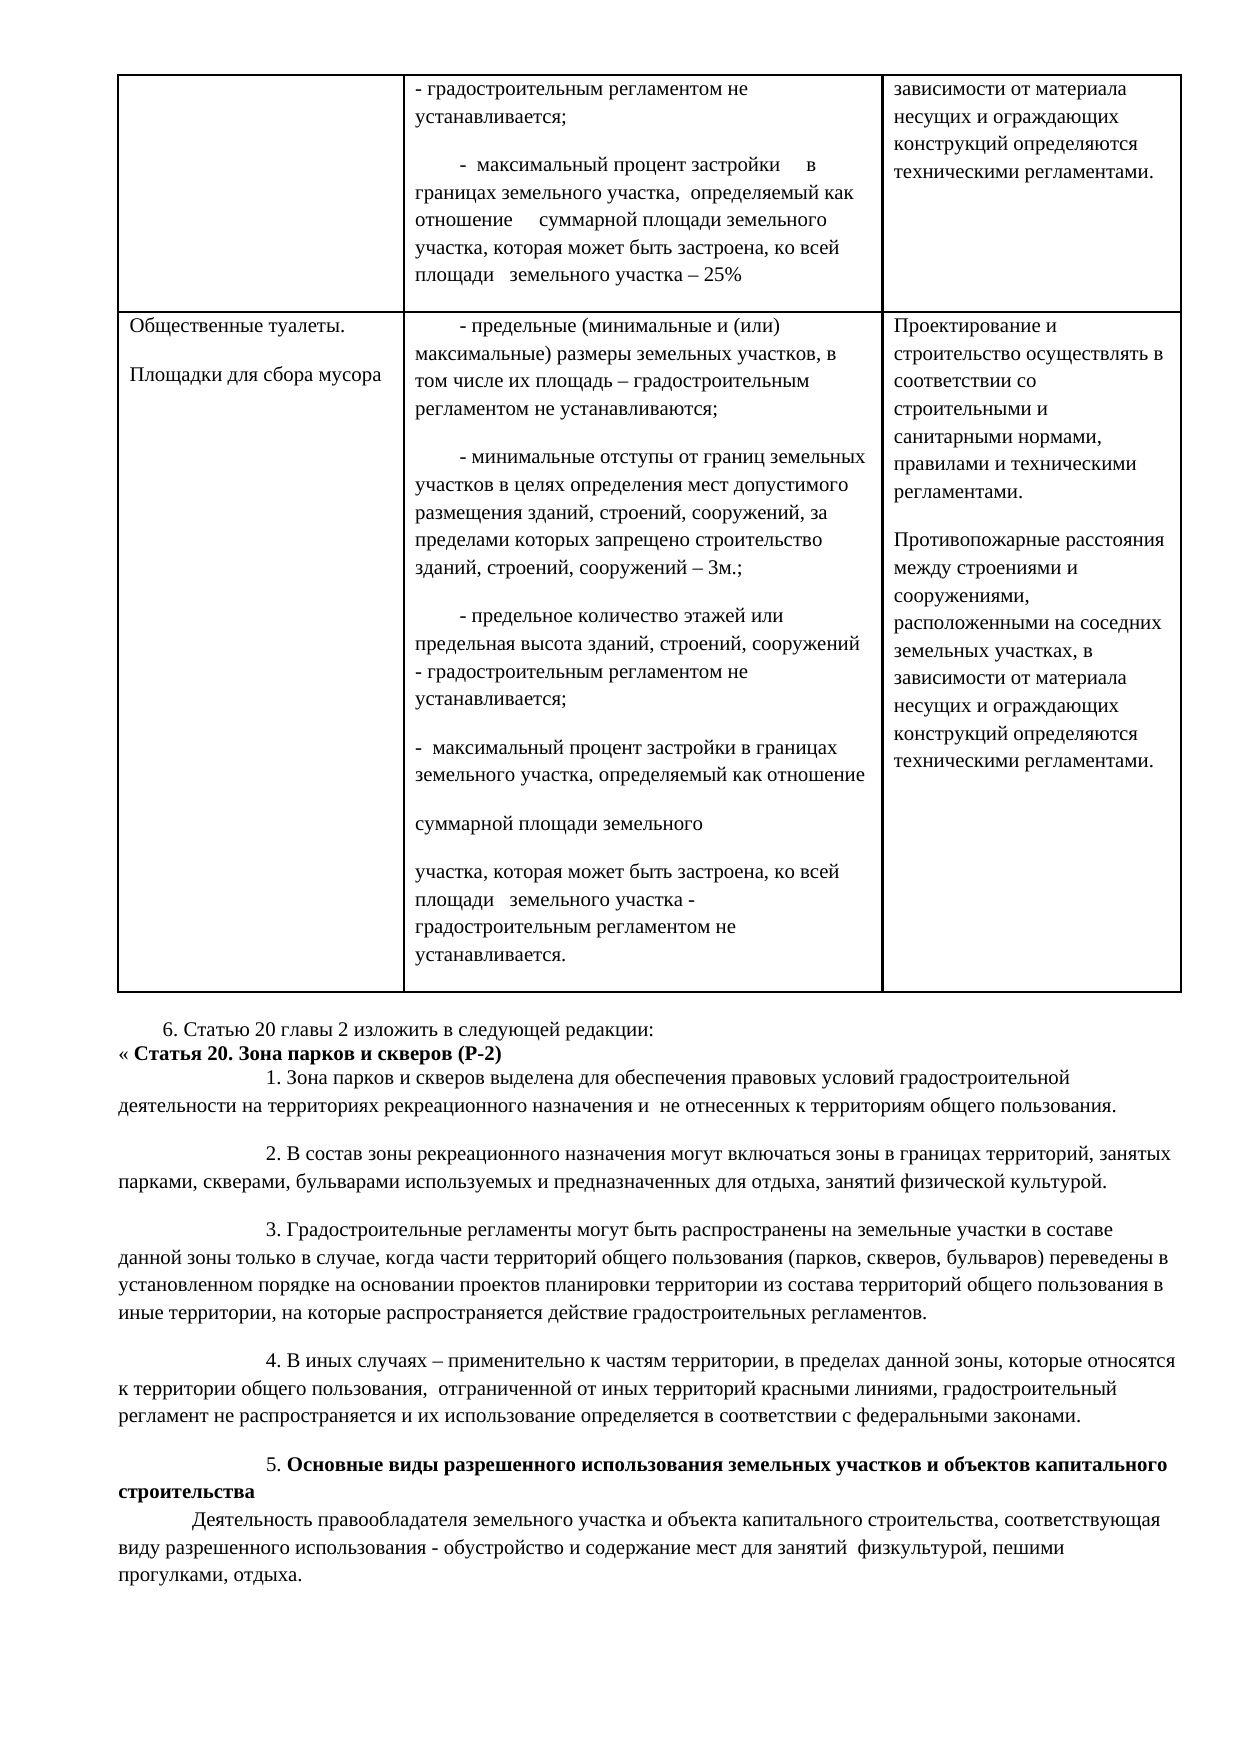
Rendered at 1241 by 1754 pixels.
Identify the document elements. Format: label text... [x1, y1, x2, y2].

text 2. В состав зоны рекреационного назначения могут включаться зоны в границах территорий, занятых парками, скверами, бульварами используемых и предназначенных для отдыха, занятий физической культурой. [118, 1141, 1181, 1193]
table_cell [884, 76, 1180, 311]
text 3. Градостроительные регламенты могут быть распространены на земельные участки в составе данной зоны только в случае, когда части территорий общего пользования (парков, скверов, бульваров) переведены в установленном порядке на основании проектов планировки территории из состава территорий общего пользования в иные территории, на которые распространяется действие градостроительных регламентов. [118, 1217, 1181, 1324]
subtitle 6. Статью 20 главы 2 изложить в следующей редакции: [118, 1017, 1181, 1041]
subtitle « Статья 20. Зона парков и скверов (Р-2) [118, 1041, 1181, 1065]
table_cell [405, 76, 881, 311]
table_cell Общественные туалеты. Площадки для сбора мусора [119, 313, 403, 991]
list Деятельность правообладателя земельного участка и объекта капитального строительства, соответствующая виду разрешенного использования - обустройство и содержание мест для занятий физкультурой, пешими прогулками, отдыха. [118, 1507, 1181, 1586]
list 5. Основные виды разрешенного использования земельных участков и объектов капитального строительства [118, 1452, 1181, 1503]
text 4. В иных случаях – применительно к частям территории, в пределах данной зоны, которые относятся к территории общего пользования, отграниченной от иных территорий красными линиями, градостроительный регламент не распространяется и их использование определяется в соответствии с федеральными законами. [118, 1348, 1181, 1427]
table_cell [119, 76, 403, 311]
text 1. Зона парков и скверов выделена для обеспечения правовых условий градостроительной деятельности на территориях рекреационного назначения и не отнесенных к территориям общего пользования. [118, 1065, 1181, 1117]
